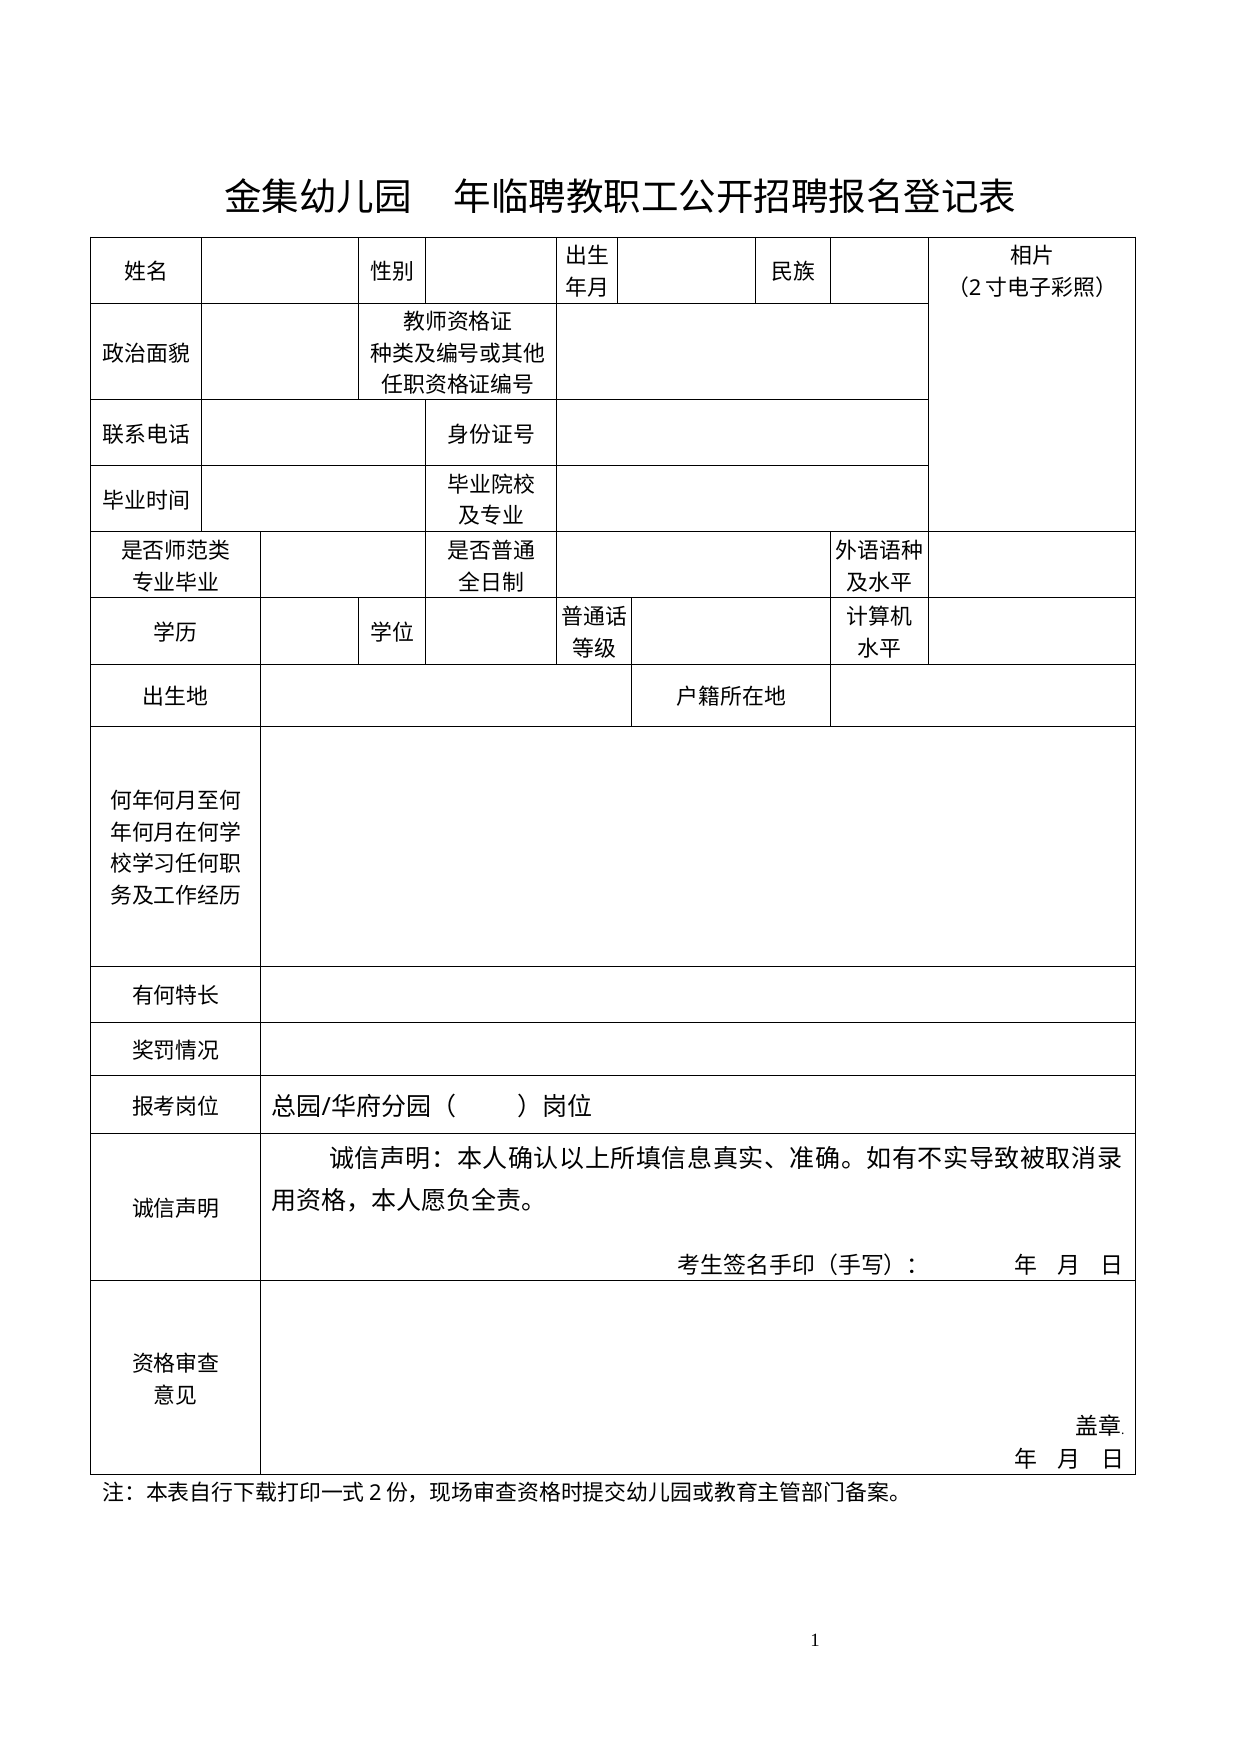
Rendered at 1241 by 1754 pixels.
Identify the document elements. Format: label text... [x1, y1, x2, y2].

table_cell 外语语种 及水平 [831, 532, 928, 597]
table_cell 何年何月至何年何月在何学校学习任何职务及工作经历 [91, 727, 260, 966]
table_cell [557, 400, 928, 465]
table_cell 总园/华府分园（ ）岗位 [261, 1076, 1135, 1133]
table_cell [929, 598, 1135, 663]
table_cell 普通话等级 [557, 598, 631, 663]
table_cell [261, 665, 631, 726]
table_cell 诚信声明 [91, 1134, 260, 1280]
table_header [831, 238, 928, 303]
table_cell 教师资格证 种类及编号或其他任职资格证编号 [359, 304, 556, 399]
table_cell 是否师范类 专业毕业 [91, 532, 260, 597]
table_cell [929, 303, 1135, 531]
table_cell 出生地 [91, 665, 260, 726]
table_header [426, 238, 556, 303]
table_cell [202, 304, 358, 399]
table_cell 毕业时间 [91, 466, 201, 531]
table_cell 身份证号 [426, 400, 556, 465]
table_cell 诚信声明：本人确认以上所填信息真实、准确。如有不实导致被取消录用资格，本人愿负全责。 [261, 1134, 1135, 1218]
table_cell [426, 598, 556, 663]
table_cell [557, 304, 928, 399]
text 金集幼儿园 年临聘教职工公开招聘报名登记表 [130, 162, 1110, 227]
table_cell 是否普通 全日制 [426, 532, 556, 597]
table_cell [261, 727, 1135, 966]
table_cell 联系电话 [91, 400, 201, 465]
table_header 姓名 [91, 238, 201, 303]
table_cell 计算机水平 [831, 598, 928, 663]
table_cell 政治面貌 [91, 304, 201, 399]
table_header 民族 [756, 238, 830, 303]
table_cell 有何特长 [91, 967, 260, 1022]
table_header 相片 （2寸电子彩照） [929, 238, 1135, 303]
table_cell 报考岗位 [91, 1076, 260, 1133]
table_cell [929, 532, 1135, 597]
table_cell 盖章. 年 月 日 [261, 1281, 1135, 1474]
table_cell [261, 598, 358, 663]
table_header 出生年月 [557, 238, 617, 303]
table_cell [202, 466, 425, 531]
table_cell [261, 1023, 1135, 1075]
table_cell [261, 532, 425, 597]
table_cell [831, 665, 1135, 726]
table_cell [261, 967, 1135, 1022]
table_cell [557, 466, 928, 531]
table_cell 考生签名手印（手写）： 年 月 日 [261, 1218, 1135, 1280]
table_cell 学位 [359, 598, 425, 663]
table_header [202, 238, 358, 303]
table_cell 资格审查 意见 [91, 1281, 260, 1474]
table_cell 注：本表自行下载打印一式2份，现场审查资格时提交幼儿园或教育主管部门备案。 [91, 1475, 1135, 1513]
table_header [618, 238, 755, 303]
table_cell 毕业院校 及专业 [426, 466, 556, 531]
table_cell [557, 532, 830, 597]
table_cell 奖罚情况 [91, 1023, 260, 1075]
table_cell [202, 400, 425, 465]
table_cell 户籍所在地 [632, 665, 830, 726]
table_cell 学历 [91, 598, 260, 663]
table_cell [632, 598, 830, 663]
table_header 性别 [359, 238, 425, 303]
